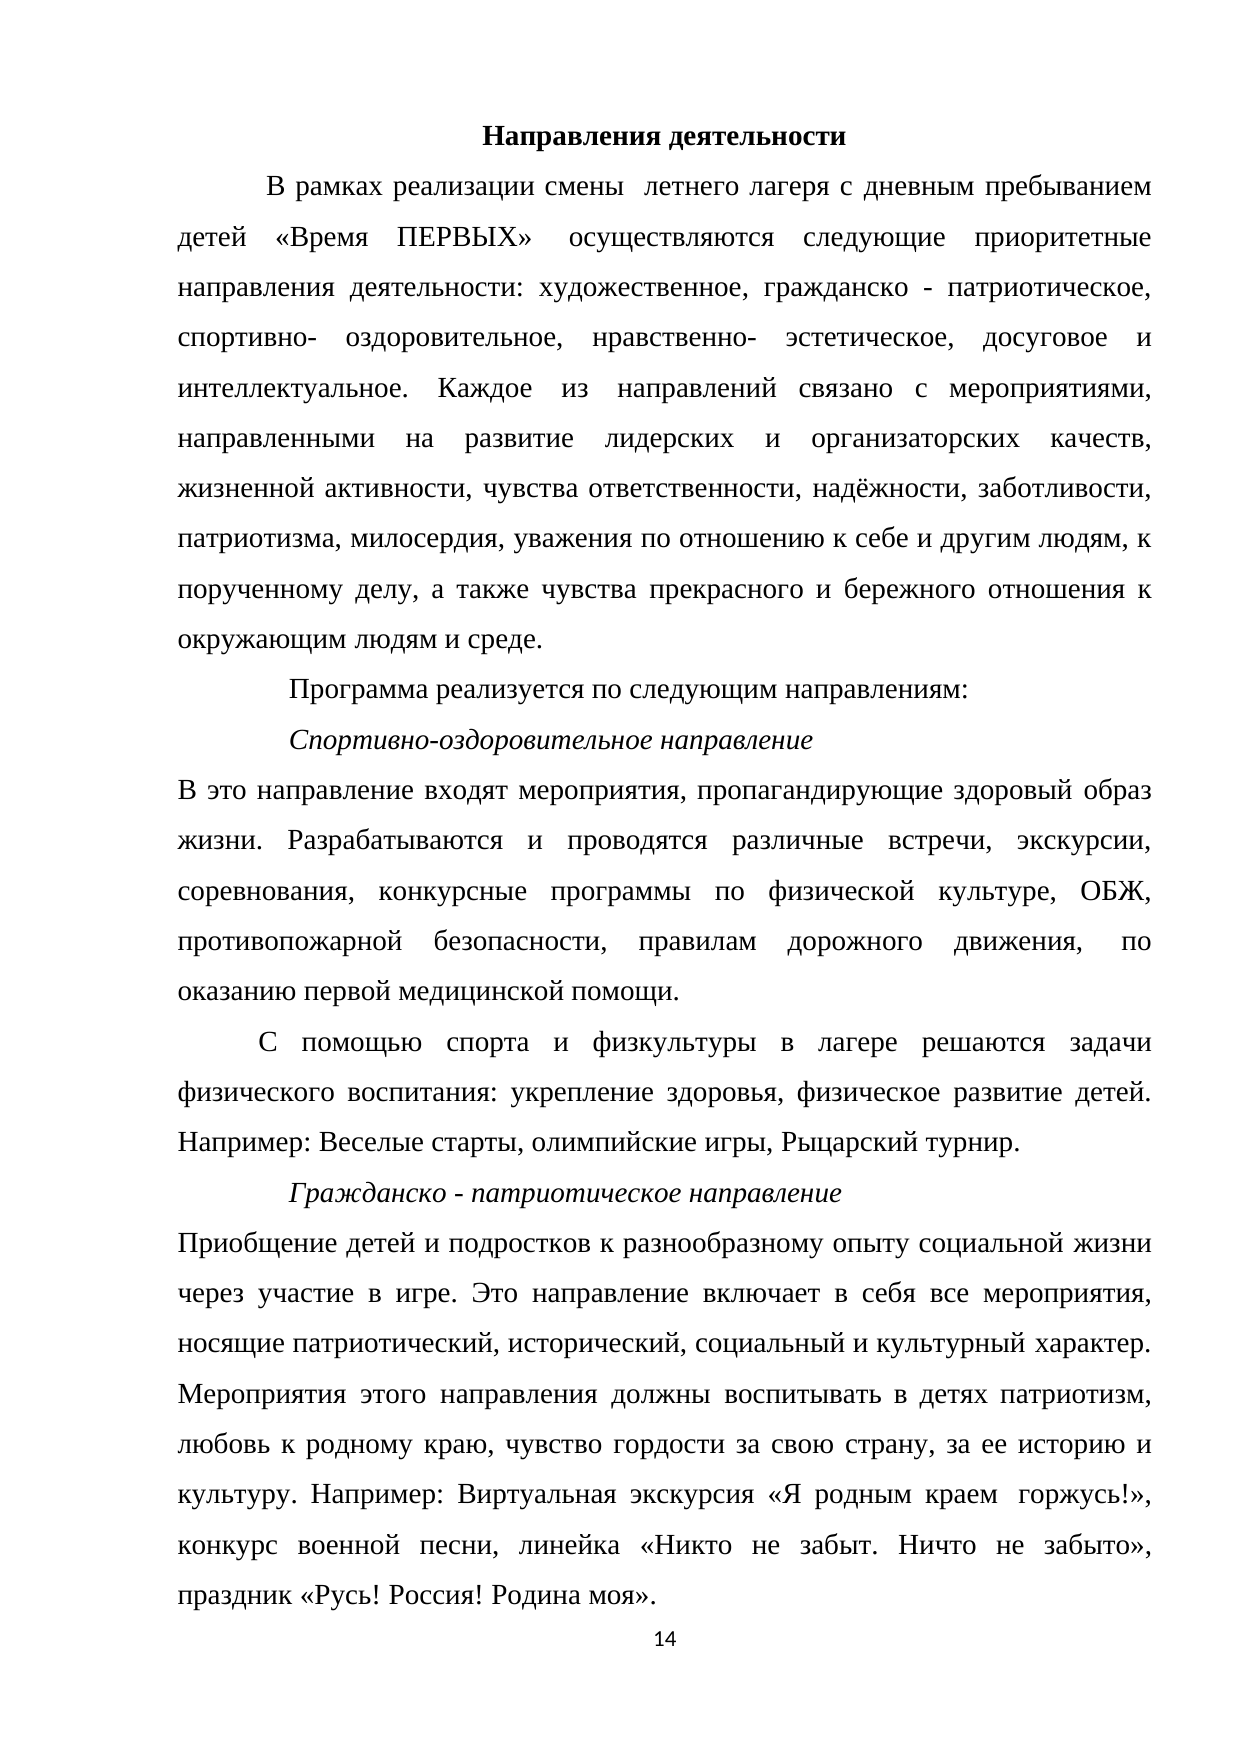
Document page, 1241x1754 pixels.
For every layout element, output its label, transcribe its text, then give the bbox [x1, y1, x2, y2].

text Программа реализуется по следующим направлениям: [289, 672, 1152, 705]
text С помощью спорта и физкультуры в лагере решаются задачи физического воспитания: укрепление здоровья, физическое развитие детей. Например: Веселые старты, олимпийские игры, Рыцарский турнир. [177, 1024, 1152, 1158]
text В рамках реализации смены летнего лагеря с дневным пребыванием детей «Время ПЕРВЫХ» осуществляются следующие приоритетные направления деятельности: художественное, гражданско - патриотическое, спортивно- оздоровительное, нравственно- эстетическое, досуговое и интеллектуальное. Каждое из направлений связано с мероприятиями, направленными на развитие лидерских и организаторских качеств, жизненной активности, чувства ответственности, надёжности, заботливости, патриотизма, милосердия, уважения по отношению к себе и другим людям, к порученному делу, а также чувства прекрасного и бережного отношения к окружающим людям и среде. [177, 168, 1152, 655]
text Гражданско - патриотическое направление [289, 1175, 1152, 1208]
text Направления деятельности [177, 118, 1152, 152]
text В это направление входят мероприятия, пропагандирующие здоровый образ жизни. Разрабатываются и проводятся различные встречи, экскурсии, соревнования, конкурсные программы по физической культуре, ОБЖ, противопожарной безопасности, правилам дорожного движения, по оказанию первой медицинской помощи. [177, 772, 1152, 1007]
text Спортивно-оздоровительное направление [289, 722, 1152, 755]
text Приобщение детей и подростков к разнообразному опыту социальной жизни через участие в игре. Это направление включает в себя все мероприятия, носящие патриотический, исторический, социальный и культурный характер. Мероприятия этого направления должны воспитывать в детях патриотизм, любовь к родному краю, чувство гордости за свою страну, за ее историю и культуру. Например: Виртуальная экскурсия «Я родным краем горжусь!», конкурс военной песни, линейка «Никто не забыт. Ничто не забыто», праздник «Русь! Россия! Родина моя». [177, 1225, 1152, 1611]
